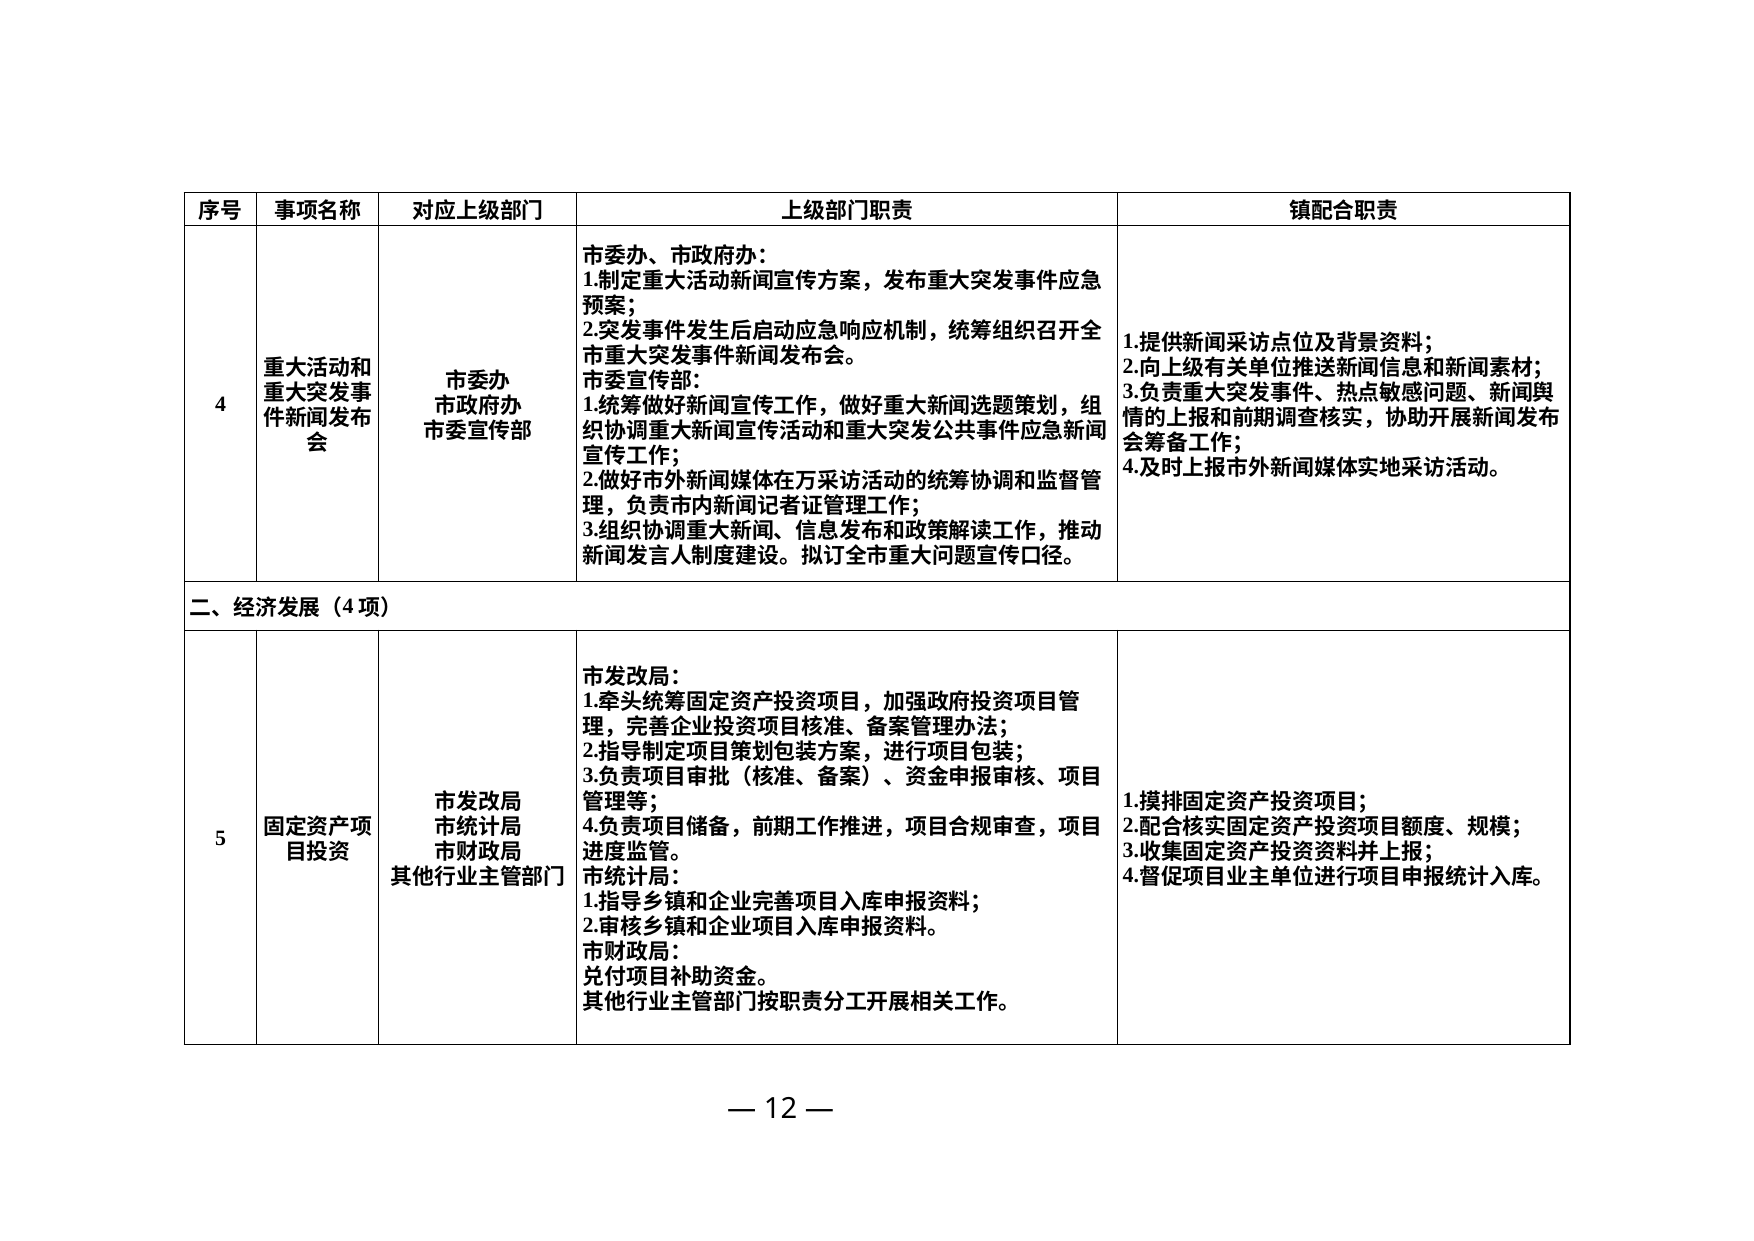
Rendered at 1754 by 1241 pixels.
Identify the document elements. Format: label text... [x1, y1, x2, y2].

table_cell 市发改局 市统计局 市财政局 其他行业主管部门 [379, 631, 576, 1044]
table_cell 4 [185, 226, 256, 581]
table_cell 市发改局： 1.牵头统筹固定资产投资项目，加强政府投资项目管理，完善企业投资项目核准、备案管理办法； 2.指导制定项目策划包装方案，进行项目包装； 3.负责项目审批（核准、备案）、资金申报审核、项目管理等； 4.负责项目储备，前期工作推进，项目合规审查，项目进度监管。 市统计局： 1.指导乡镇和企业完善项目入库申报资料； 2.审核乡镇和企业项目入库申报资料。 市财政局： 兑付项目补助资金。 其他行业主管部门按职责分工开展相关工作。 [577, 631, 1117, 1044]
table_cell 1.提供新闻采访点位及背景资料； 2.向上级有关单位推送新闻信息和新闻素材； 3.负责重大突发事件、热点敏感问题、新闻舆情的上报和前期调查核实，协助开展新闻发布会筹备工作； 4.及时上报市外新闻媒体实地采访活动。 [1118, 226, 1569, 581]
table_header 序号 [185, 193, 256, 225]
table_cell 市委办 市政府办 市委宣传部 [379, 226, 576, 581]
table_header 事项名称 [257, 193, 378, 225]
table_header 上级部门职责 [577, 193, 1117, 225]
table_header 镇配合职责 [1118, 193, 1569, 225]
table_cell 重大活动和重大突发事件新闻发布会 [257, 226, 378, 581]
table_cell 固定资产项目投资 [257, 631, 378, 1044]
table_cell 二、经济发展（4项） [185, 582, 1569, 629]
table_header 对应上级部门 [379, 193, 576, 225]
table_cell 5 [185, 631, 256, 1044]
table_cell 市委办、市政府办： 1.制定重大活动新闻宣传方案，发布重大突发事件应急预案； 2.突发事件发生后启动应急响应机制，统筹组织召开全市重大突发事件新闻发布会。 市委宣传部： 1.统筹做好新闻宣传工作，做好重大新闻选题策划，组织协调重大新闻宣传活动和重大突发公共事件应急新闻宣传工作； 2.做好市外新闻媒体在万采访活动的统筹协调和监督管理，负责市内新闻记者证管理工作； 3.组织协调重大新闻、信息发布和政策解读工作，推动新闻发言人制度建设。拟订全市重大问题宣传口径。 [577, 226, 1117, 581]
table_cell 1.摸排固定资产投资项目； 2.配合核实固定资产投资项目额度、规模； 3.收集固定资产投资资料并上报； 4.督促项目业主单位进行项目申报统计入库。 [1118, 631, 1569, 1044]
